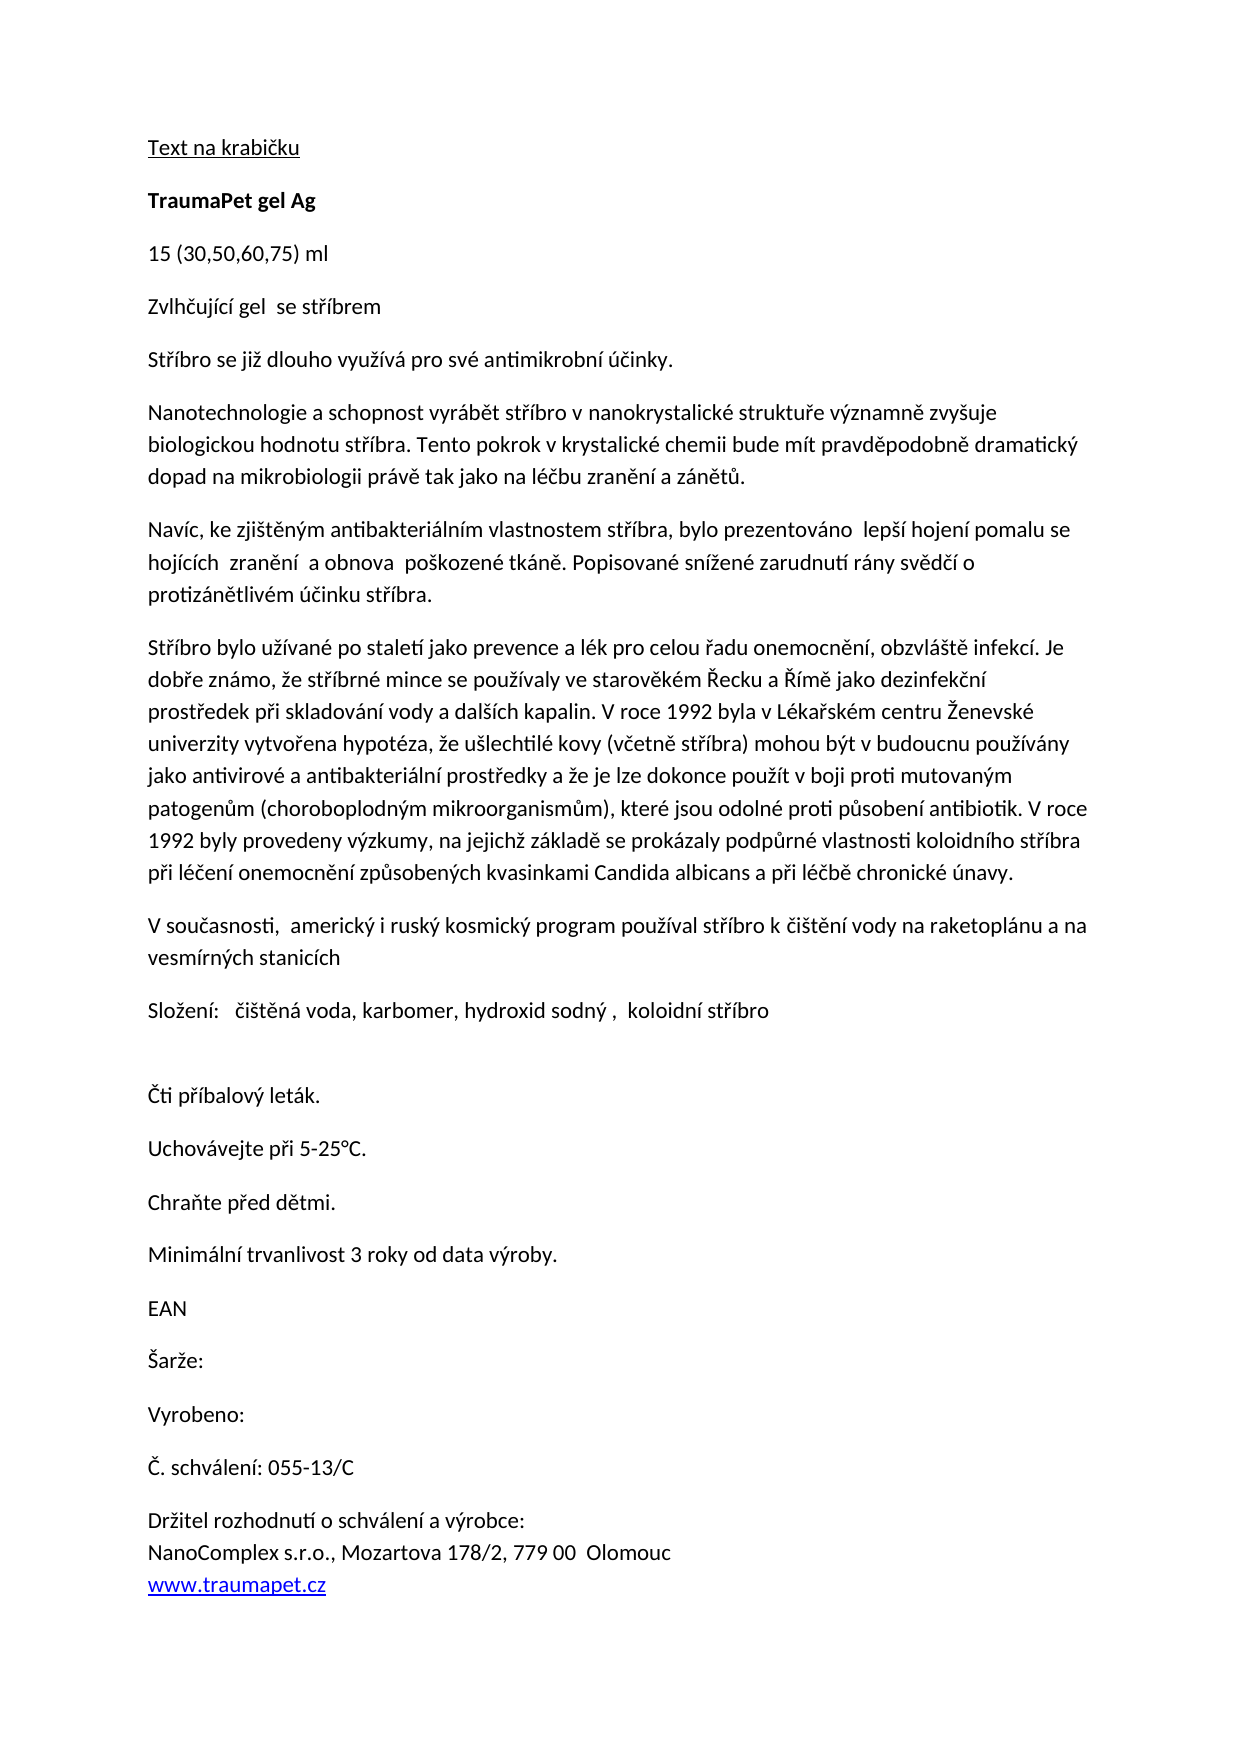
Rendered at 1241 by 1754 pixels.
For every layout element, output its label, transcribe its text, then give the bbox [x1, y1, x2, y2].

text Složení: čištěná voda, karbomer, hydroxid sodný , koloidní stříbro [148, 996, 1093, 1057]
text Text na krabičku [148, 133, 1093, 161]
text Zvlhčující gel se stříbrem [148, 292, 1093, 320]
text Minimální trvanlivost 3 roky od data výroby. [148, 1241, 1093, 1269]
text NanoComplex s.r.o., Mozartova 178/2, 779 00 Olomouc [148, 1538, 1093, 1566]
text Stříbro se již dlouho využívá pro své antimikrobní účinky. [148, 345, 1093, 373]
text Čti příbalový leták. [148, 1082, 1093, 1109]
text Držitel rozhodnutí o schválení a výrobce: [148, 1506, 1093, 1534]
text Navíc, ke zjištěným antibakteriálním vlastnostem stříbra, bylo prezentováno lepší hojení pomalu se hojících zranění a obnova poškozené tkáně. Popisované snížené zarudnutí rány svědčí o protizánětlivém účinku stříbra. [148, 515, 1093, 608]
text TraumaPet gel Ag [148, 186, 1093, 214]
text Šarže: [148, 1347, 1093, 1375]
text Č. schválení: 055-13/C [148, 1453, 1093, 1481]
text EAN [148, 1294, 1093, 1322]
text Stříbro bylo užívané po staletí jako prevence a lék pro celou řadu onemocnění, obzvláště infekcí. Je dobře známo, že stříbrné mince se používaly ve starověkém Řecku a Římě jako dezinfekční prostředek při skladování vody a dalších kapalin. V roce 1992 byla v Lékařském centru Ženevské univerzity vytvořena hypotéza, že ušlechtilé kovy (včetně stříbra) mohou být v budoucnu používány jako antivirové a antibakteriální prostředky a že je lze dokonce použít v boji proti mutovaným patogenům (choroboplodným mikroorganismům), které jsou odolné proti působení antibiotik. V roce 1992 byly provedeny výzkumy, na jejichž základě se prokázaly podpůrné vlastnosti koloidního stříbra při léčení onemocnění způsobených kvasinkami Candida albicans a při léčbě chronické únavy. [148, 633, 1093, 886]
text Vyrobeno: [148, 1400, 1093, 1428]
text Uchovávejte při 5-25°C. [148, 1134, 1093, 1163]
text www.traumapet.cz [148, 1570, 1093, 1598]
text Chraňte před dětmi. [148, 1188, 1093, 1216]
text Nanotechnologie a schopnost vyrábět stříbro v nanokrystalické struktuře významně zvyšuje biologickou hodnotu stříbra. Tento pokrok v krystalické chemii bude mít pravděpodobně dramatický dopad na mikrobiologii právě tak jako na léčbu zranění a zánětů. [148, 398, 1093, 490]
text V současnosti, americký i ruský kosmický program používal stříbro k čištění vody na raketoplánu a na vesmírných stanicích [148, 911, 1093, 971]
text 15 (30,50,60,75) ml [148, 239, 1093, 267]
